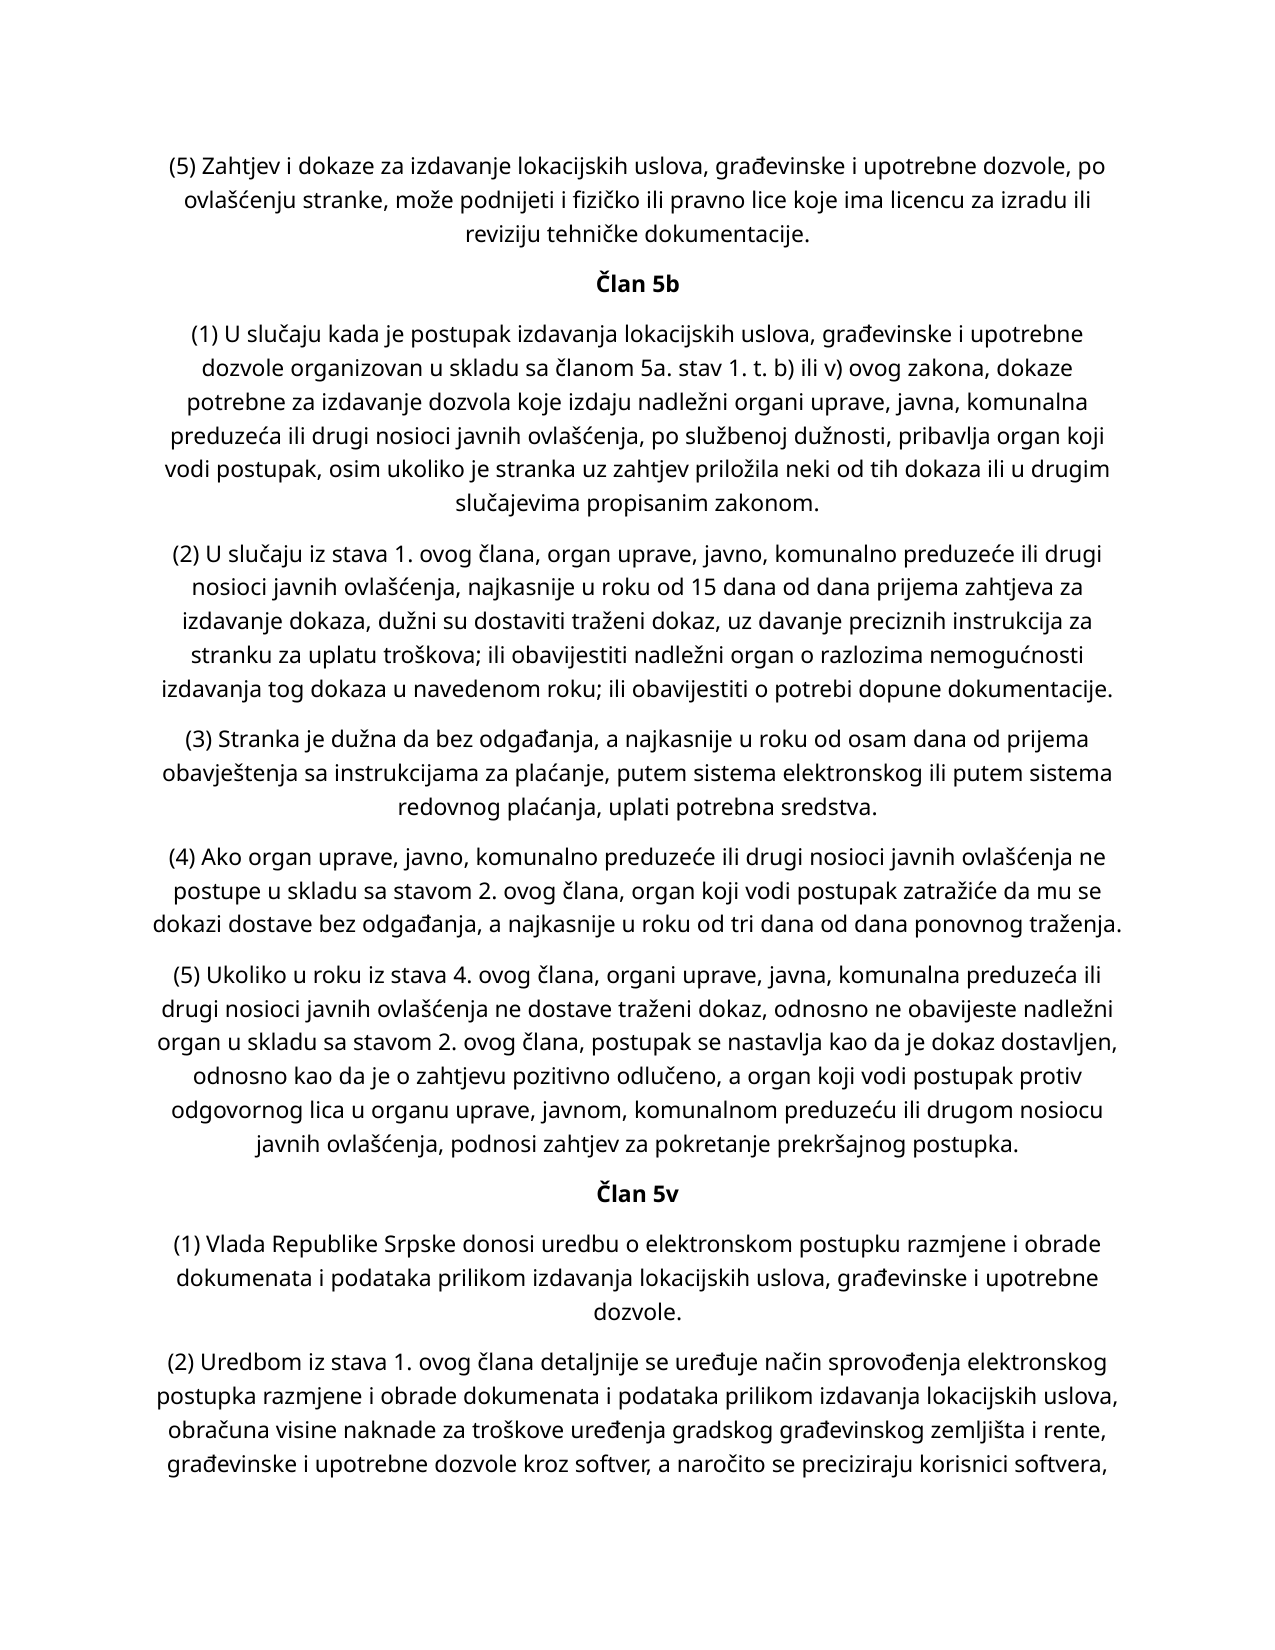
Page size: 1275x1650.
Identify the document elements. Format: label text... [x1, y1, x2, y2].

text (1) Vlada Republike Srpske donosi uredbu o elektronskom postupku razmjene i obrade dokumenata i podataka prilikom izdavanja lokacijskih uslova, građevinske i upotrebne dozvole. [150, 1228, 1125, 1327]
text (5) Ukoliko u roku iz stava 4. ovog člana, organi uprave, javna, komunalna preduzeća ili drugi nosioci javnih ovlašćenja ne dostave traženi dokaz, odnosno ne obavijeste nadležni organ u skladu sa stavom 2. ovog člana, postupak se nastavlja kao da je dokaz dostavljen, odnosno kao da je o zahtjevu pozitivno odlučeno, a organ koji vodi postupak protiv odgovornog lica u organu uprave, javnom, komunalnom preduzeću ili drugom nosiocu javnih ovlašćenja, podnosi zahtjev za pokretanje prekršajnog postupka. [150, 959, 1125, 1159]
text Član 5b [150, 268, 1125, 299]
text (3) Stranka je dužna da bez odgađanja, a najkasnije u roku od osam dana od prijema obavještenja sa instrukcijama za plaćanje, putem sistema elektronskog ili putem sistema redovnog plaćanja, uplati potrebna sredstva. [150, 723, 1125, 822]
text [150, 1346, 1125, 1479]
text (2) U slučaju iz stava 1. ovog člana, organ uprave, javno, komunalno preduzeće ili drugi nosioci javnih ovlašćenja, najkasnije u roku od 15 dana od dana prijema zahtjeva za izdavanje dokaza, dužni su dostaviti traženi dokaz, uz davanje preciznih instrukcija za stranku za uplatu troškova; ili obavijestiti nadležni organ o razlozima nemogućnosti izdavanja tog dokaza u navedenom roku; ili obavijestiti o potrebi dopune dokumentacije. [150, 537, 1125, 704]
text (4) Ako organ uprave, javno, komunalno preduzeće ili drugi nosioci javnih ovlašćenja ne postupe u skladu sa stavom 2. ovog člana, organ koji vodi postupak zatražiće da mu se dokazi dostave bez odgađanja, a najkasnije u roku od tri dana od dana ponovnog traženja. [150, 841, 1125, 939]
text (5) Zahtjev i dokaze za izdavanje lokacijskih uslova, građevinske i upotrebne dozvole, po ovlašćenju stranke, može podnijeti i fizičko ili pravno lice koje ima licencu za izradu ili reviziju tehničke dokumentacije. [150, 150, 1125, 249]
text Član 5v [150, 1178, 1125, 1209]
text (1) U slučaju kada je postupak izdavanja lokacijskih uslova, građevinske i upotrebne dozvole organizovan u skladu sa članom 5a. stav 1. t. b) ili v) ovog zakona, dokaze potrebne za izdavanje dozvola koje izdaju nadležni organi uprave, javna, komunalna preduzeća ili drugi nosioci javnih ovlašćenja, po službenoj dužnosti, pribavlja organ koji vodi postupak, osim ukoliko je stranka uz zahtjev priložila neki od tih dokaza ili u drugim slučajevima propisanim zakonom. [150, 318, 1125, 518]
